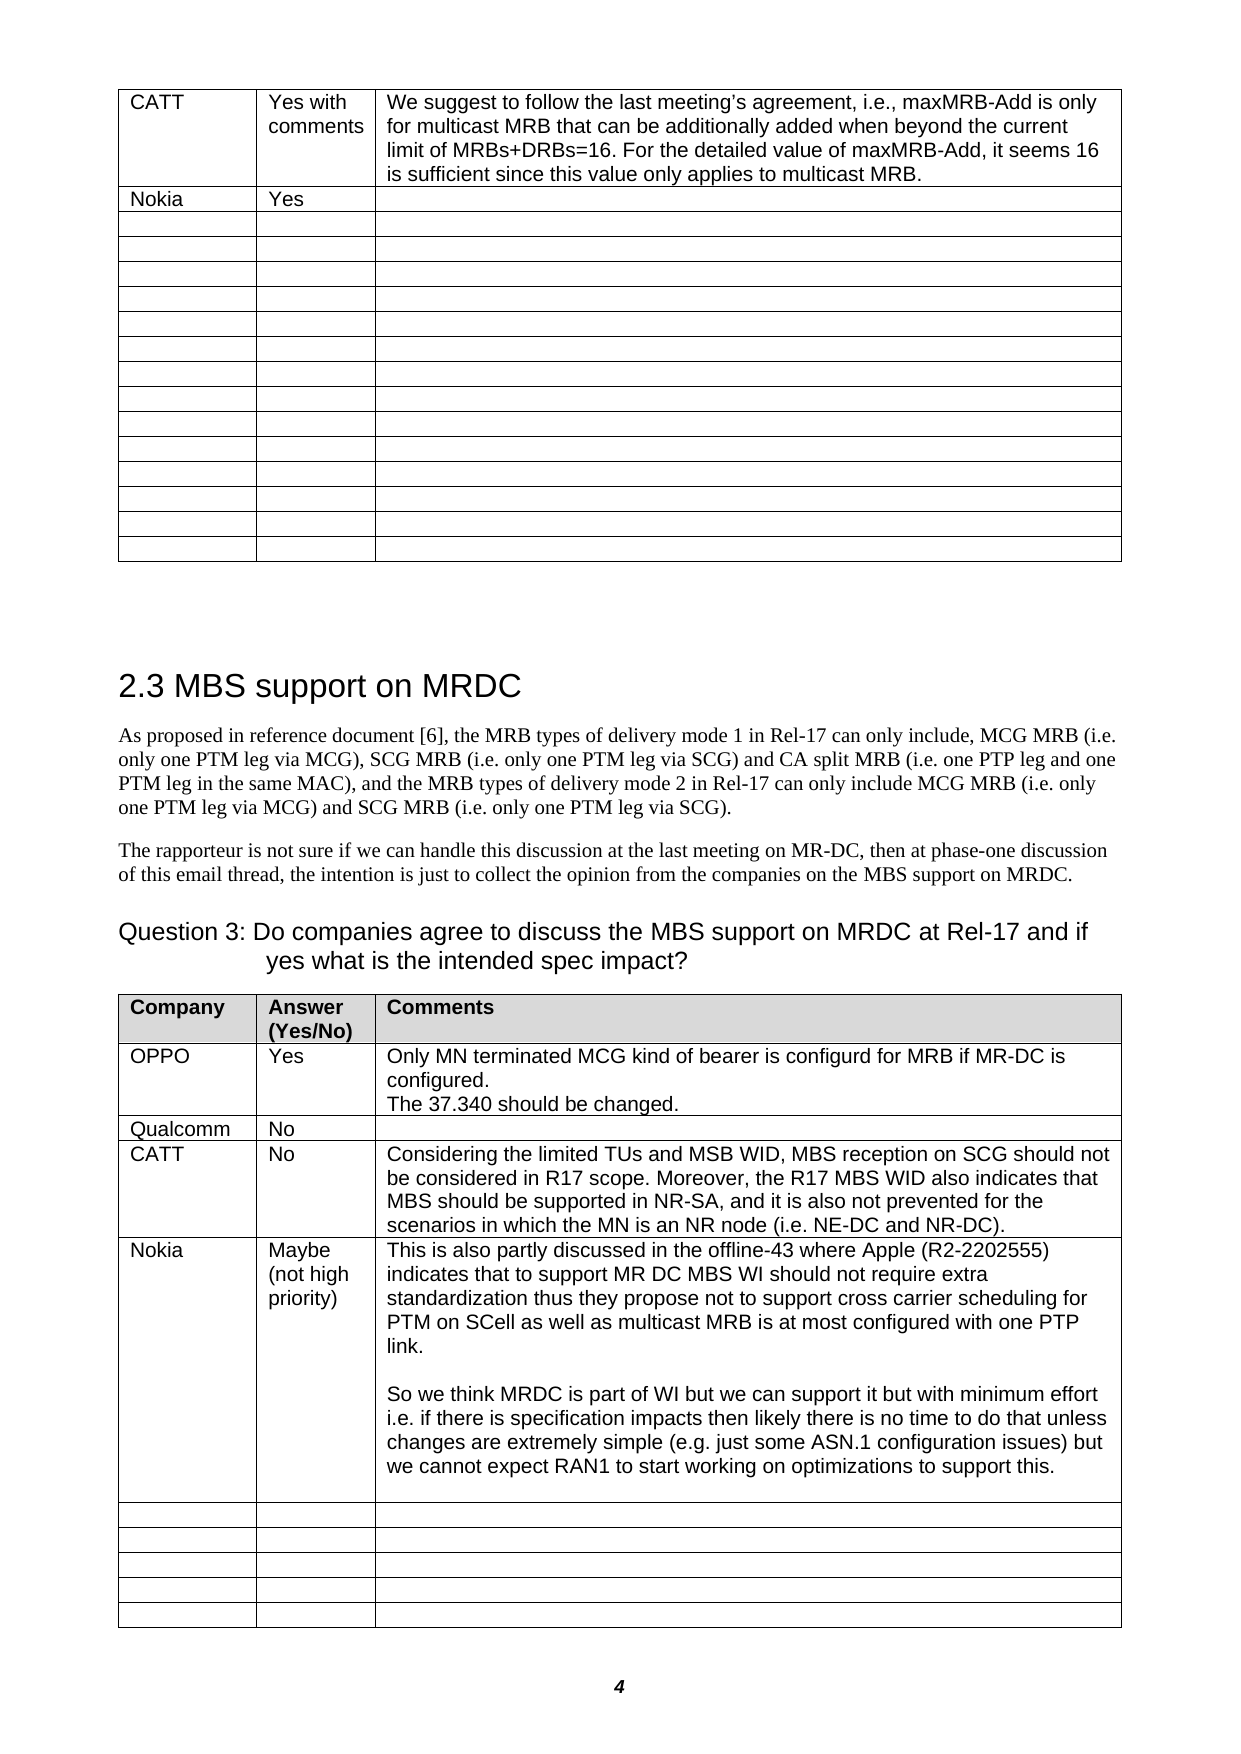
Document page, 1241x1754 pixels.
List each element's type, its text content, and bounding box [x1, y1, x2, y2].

table_cell CATT [119, 90, 256, 186]
table_cell [376, 1553, 1121, 1577]
text As proposed in reference document [6], the MRB types of delivery mode 1 in Rel-17 can only include, MCG MRB (i.e. only one PTM leg via MCG), SCG MRB (i.e. only one PTM leg via SCG) and CA split MRB (i.e. one PTP leg and one PTM leg in the same MAC), and the MRB types of delivery mode 2 in Rel-17 can only include MCG MRB (i.e. only one PTM leg via MCG) and SCG MRB (i.e. only one PTM leg via SCG). [118, 723, 1122, 819]
table_cell Qualcomm [119, 1116, 256, 1140]
table_cell [119, 1528, 256, 1552]
table_cell [119, 437, 256, 461]
table_cell [119, 262, 256, 286]
table_cell [119, 1603, 256, 1627]
table_cell [119, 362, 256, 386]
table_cell [257, 437, 375, 461]
subtitle Question 3: Do companies agree to discuss the MBS support on MRDC at Rel-17 and if yes what is the intended spec impact? [118, 917, 1122, 975]
table_cell No [257, 1141, 375, 1237]
table_cell We suggest to follow the last meeting’s agreement, i.e., maxMRB-Add is only for multicast MRB that can be additionally added when beyond the current limit of MRBs+DRBs=16. For the detailed value of maxMRB-Add, it seems 16 is sufficient since this value only applies to multicast MRB. [376, 90, 1121, 186]
table_cell Yes [257, 187, 375, 211]
table_cell [119, 312, 256, 336]
table_cell [119, 337, 256, 361]
table_cell [257, 1603, 375, 1627]
table_cell [257, 1578, 375, 1602]
table_cell [257, 1503, 375, 1527]
table_cell [257, 287, 375, 311]
table_cell Yes [257, 1044, 375, 1115]
table_cell [376, 287, 1121, 311]
table_cell [376, 362, 1121, 386]
table_cell [257, 262, 375, 286]
table_cell [119, 1578, 256, 1602]
table_cell [376, 1528, 1121, 1552]
table_cell [376, 437, 1121, 461]
table_cell [376, 262, 1121, 286]
table_cell [376, 537, 1121, 561]
table_cell [119, 387, 256, 411]
table_cell [257, 462, 375, 486]
table_cell [119, 537, 256, 561]
table_cell [376, 212, 1121, 236]
subtitle 2.3 MBS support on MRDC [118, 666, 1122, 704]
table_cell Nokia [119, 187, 256, 211]
table_cell [257, 212, 375, 236]
table_cell Nokia [119, 1238, 256, 1502]
table_cell [257, 512, 375, 536]
table_cell This is also partly discussed in the offline-43 where Apple (R2-2202555) indicates that to support MR DC MBS WI should not require extra standardization thus they propose not to support cross carrier scheduling for PTM on SCell as well as multicast MRB is at most configured with one PTP link. So we think MRDC is part of WI but we can support it but with minimum effort i.e. if there is specification impacts then likely there is no time to do that unless changes are extremely simple (e.g. just some ASN.1 configuration issues) but we cannot expect RAN1 to start working on optimizations to support this. [376, 1238, 1121, 1502]
table_cell [257, 237, 375, 261]
table_cell [119, 512, 256, 536]
table_cell [119, 237, 256, 261]
table_cell CATT [119, 1141, 256, 1237]
table_header Company [119, 995, 256, 1042]
table_cell [257, 337, 375, 361]
table_cell [119, 462, 256, 486]
table_cell [257, 1528, 375, 1552]
text The rapporteur is not sure if we can handle this discussion at the last meeting on MR-DC, then at phase-one discussion of this email thread, the intention is just to collect the opinion from the companies on the MBS support on MRDC. [118, 838, 1122, 886]
table_cell [257, 537, 375, 561]
table_cell [376, 487, 1121, 511]
table_cell [119, 412, 256, 436]
table_cell [119, 1503, 256, 1527]
table_cell [119, 212, 256, 236]
table_cell [376, 312, 1121, 336]
table_cell OPPO [119, 1044, 256, 1115]
table_cell [376, 512, 1121, 536]
table_cell [257, 487, 375, 511]
table_cell [257, 412, 375, 436]
table_cell [119, 287, 256, 311]
table_cell [376, 337, 1121, 361]
table_cell [376, 462, 1121, 486]
table_cell [257, 312, 375, 336]
table_cell [119, 1553, 256, 1577]
table_cell [376, 412, 1121, 436]
table_cell [257, 362, 375, 386]
table_cell [257, 1553, 375, 1577]
table_cell [376, 237, 1121, 261]
table_cell [376, 1578, 1121, 1602]
table_cell Yes with comments [257, 90, 375, 186]
table_cell No [257, 1116, 375, 1140]
table_cell [376, 1503, 1121, 1527]
table_header Answer (Yes/No) [257, 995, 375, 1042]
table_cell Only MN terminated MCG kind of bearer is configurd for MRB if MR-DC is configured. The 37.340 should be changed. [376, 1044, 1121, 1115]
table_cell Considering the limited TUs and MSB WID, MBS reception on SCG should not be considered in R17 scope. Moreover, the R17 MBS WID also indicates that MBS should be supported in NR-SA, and it is also not prevented for the scenarios in which the MN is an NR node (i.e. NE-DC and NR-DC). [376, 1141, 1121, 1237]
table_cell [376, 1603, 1121, 1627]
table_cell Maybe (not high priority) [257, 1238, 375, 1502]
table_cell [376, 1116, 1121, 1140]
table_cell [119, 487, 256, 511]
table_header Comments [376, 995, 1121, 1042]
table_cell [376, 187, 1121, 211]
table_cell [376, 387, 1121, 411]
table_cell [257, 387, 375, 411]
